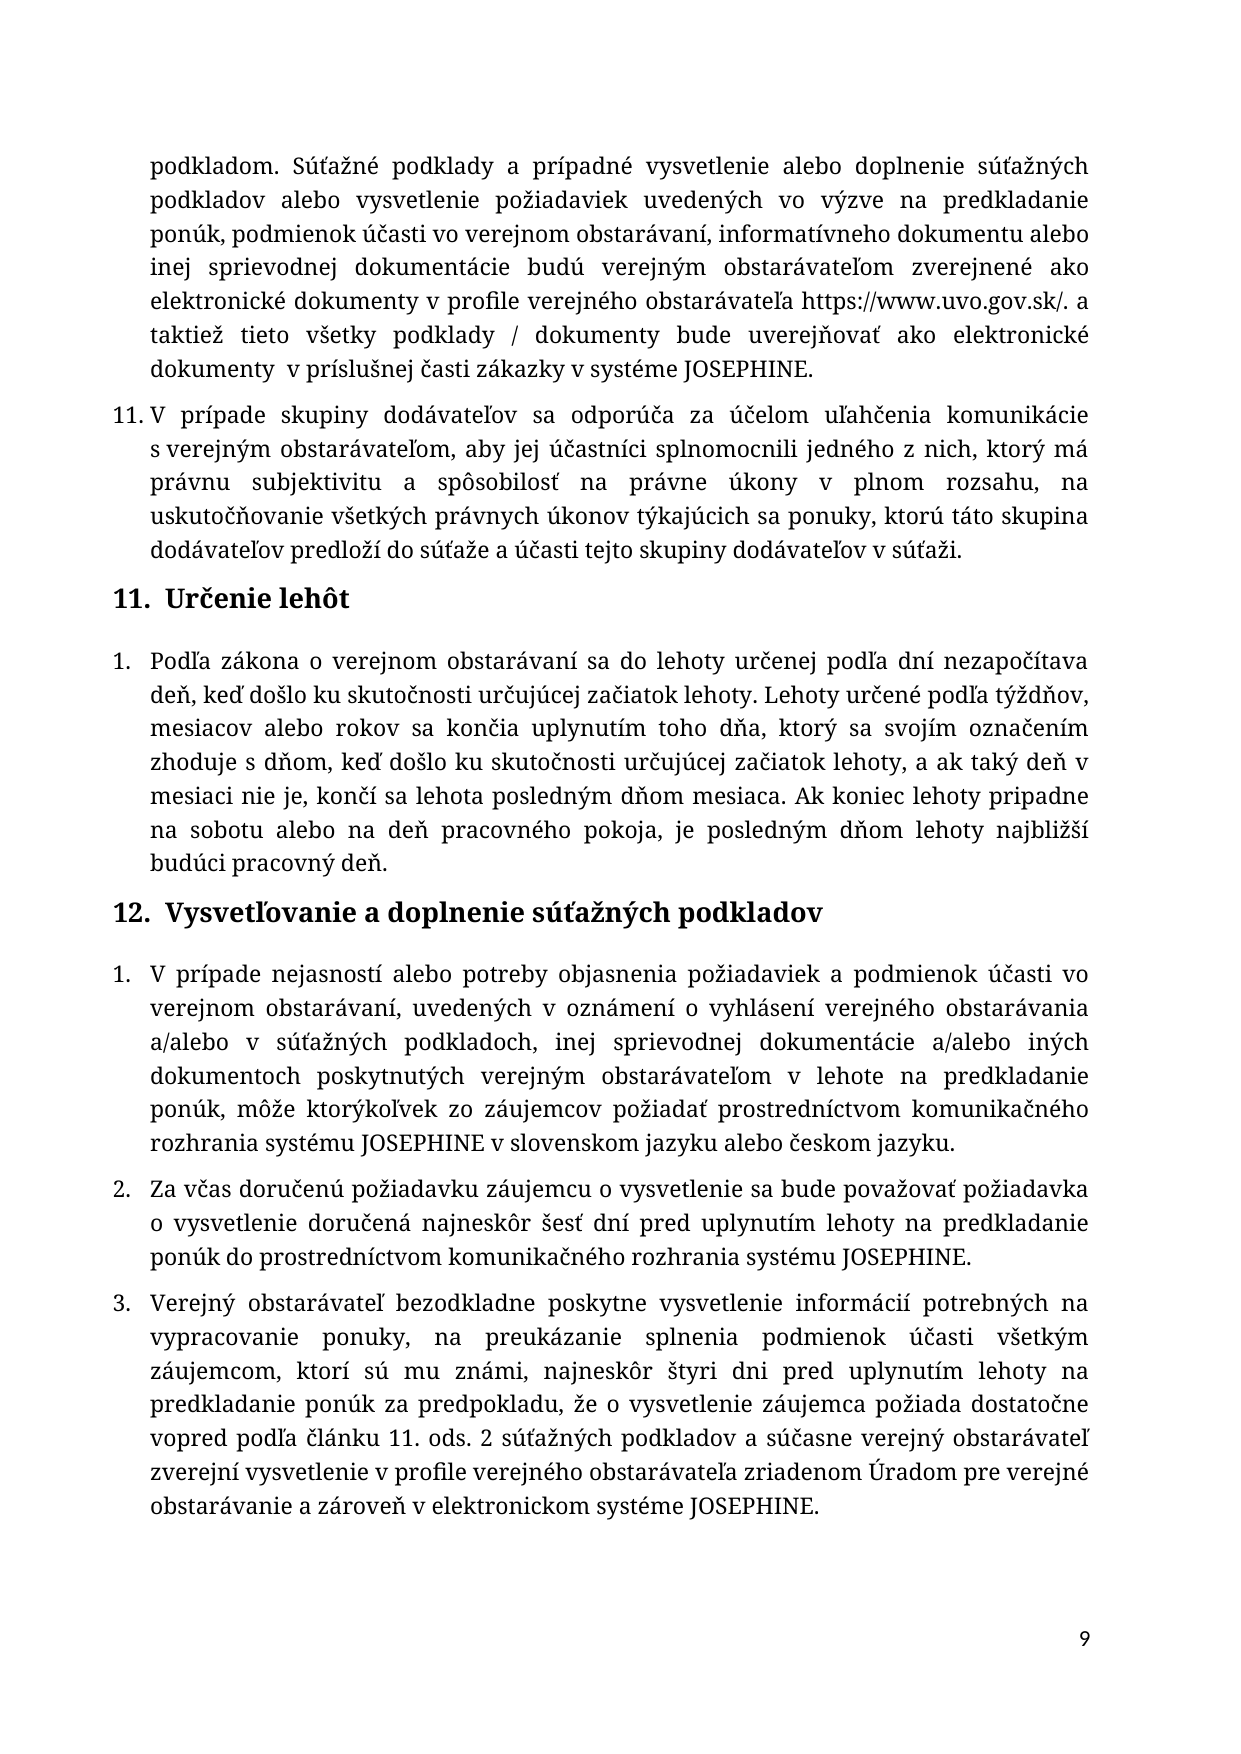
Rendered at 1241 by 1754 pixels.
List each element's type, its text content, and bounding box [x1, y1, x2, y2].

list Verejný obstarávateľ bezodkladne poskytne vysvetlenie informácií potrebných na vypracovanie ponuky, na preukázanie splnenia podmienok účasti všetkým záujemcom, ktorí sú mu známi, najneskôr štyri dni pred uplynutím lehoty na predkladanie ponúk za predpokladu, že o vysvetlenie záujemca požiada dostatočne vopred podľa článku 11. ods. 2 súťažných podkladov a súčasne verejný obstarávateľ zverejní vysvetlenie v profile verejného obstarávateľa zriadenom Úradom pre verejné obstarávanie a zároveň v elektronickom systéme JOSEPHINE. [112, 1287, 1090, 1521]
list Podľa zákona o verejnom obstarávaní sa do lehoty určenej podľa dní nezapočítava deň, keď došlo ku skutočnosti určujúcej začiatok lehoty. Lehoty určené podľa týždňov, mesiacov alebo rokov sa končia uplynutím toho dňa, ktorý sa svojím označením zhoduje s dňom, keď došlo ku skutočnosti určujúcej začiatok lehoty, a ak taký deň v mesiaci nie je, končí sa lehota posledným dňom mesiaca. Ak koniec lehoty pripadne na sobotu alebo na deň pracovného pokoja, je posledným dňom lehoty najbližší budúci pracovný deň. [112, 645, 1090, 878]
list V prípade skupiny dodávateľov sa odporúča za účelom uľahčenia komunikácie s verejným obstarávateľom, aby jej účastníci splnomocnili jedného z nich, ktorý má právnu subjektivitu a spôsobilosť na právne úkony v plnom rozsahu, na uskutočňovanie všetkých právnych úkonov týkajúcich sa ponuky, ktorú táto skupina dodávateľov predloží do súťaže a účasti tejto skupiny dodávateľov v súťaži. [112, 399, 1090, 565]
list V prípade nejasností alebo potreby objasnenia požiadaviek a podmienok účasti vo verejnom obstarávaní, uvedených v oznámení o vyhlásení verejného obstarávania a/alebo v súťažných podkladoch, inej sprievodnej dokumentácie a/alebo iných dokumentoch poskytnutých verejným obstarávateľom v lehote na predkladanie ponúk, môže ktorýkoľvek zo záujemcov požiadať prostredníctvom komunikačného rozhrania systému JOSEPHINE v slovenskom jazyku alebo českom jazyku. [112, 958, 1090, 1158]
list Za včas doručenú požiadavku záujemcu o vysvetlenie sa bude považovať požiadavka o vysvetlenie doručená najneskôr šesť dní pred uplynutím lehoty na predkladanie ponúk do prostredníctvom komunikačného rozhrania systému JOSEPHINE. [112, 1173, 1090, 1272]
subtitle Vysvetľovanie a doplnenie súťažných podkladov [113, 893, 1090, 930]
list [112, 150, 1090, 384]
subtitle Určenie lehôt [113, 580, 1090, 617]
